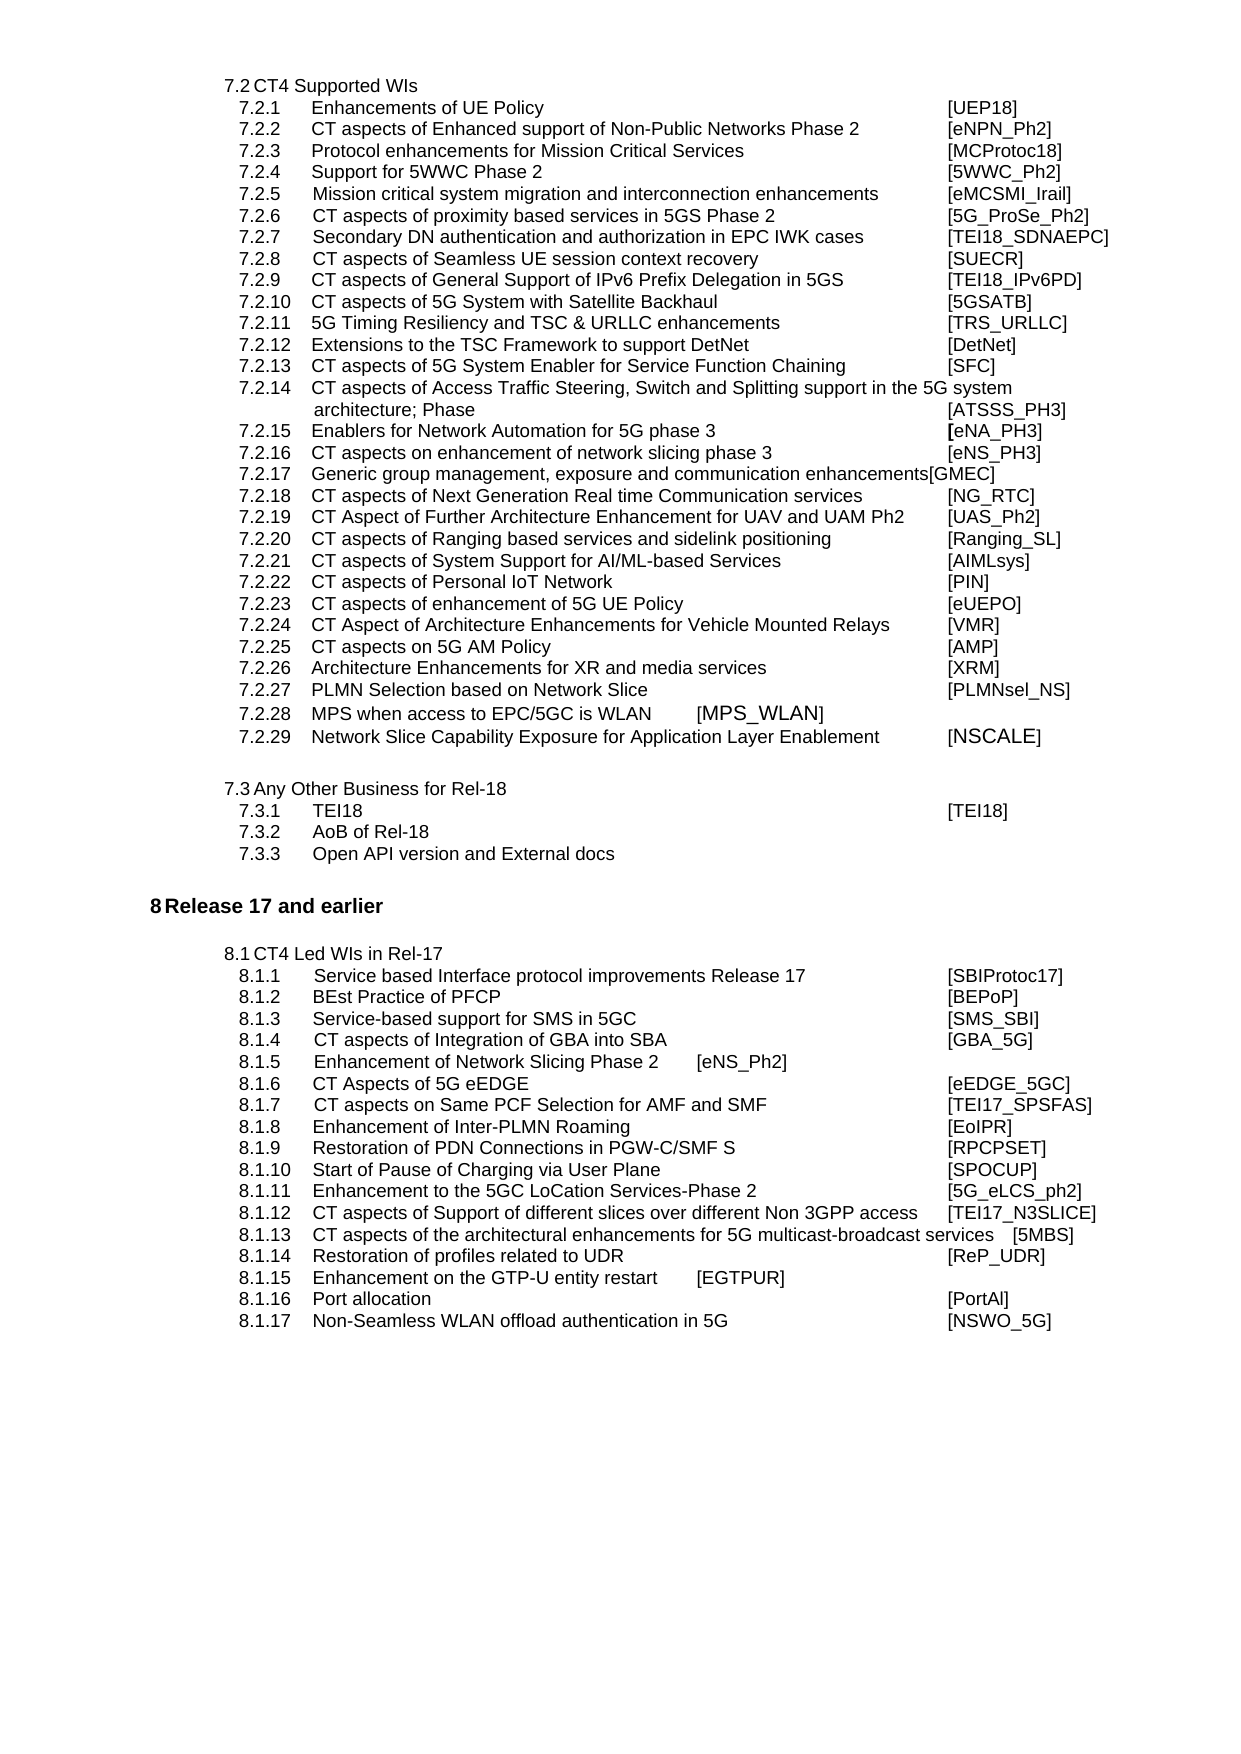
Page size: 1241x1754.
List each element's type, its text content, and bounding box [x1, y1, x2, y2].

subtitle CT aspects of Personal IoT Network [PIN] [239, 571, 1136, 592]
subtitle CT aspects on Same PCF Selection for AMF and SMF [TEI17_SPSFAS] [239, 1094, 1136, 1116]
subtitle CT aspects of 5G System Enabler for Service Function Chaining [SFC] [239, 355, 1136, 377]
subtitle Enhancement on the GTP-U entity restart [EGTPUR] [239, 1266, 1136, 1288]
subtitle CT aspects of the architectural enhancements for 5G multicast-broadcast services [5MBS] [239, 1223, 1136, 1245]
subtitle 5G Timing Resiliency and TSC & URLLC enhancements [TRS_URLLC] [239, 312, 1136, 334]
subtitle TEI18 [TEI18] [239, 799, 1136, 821]
subtitle Any Other Business for Rel-18 [224, 778, 1165, 799]
subtitle CT4 Supported WIs [224, 75, 1165, 97]
subtitle MPS when access to EPC/5GC is WLAN [MPS_WLAN] [239, 700, 1136, 724]
subtitle CT aspects of Support of different slices over different Non 3GPP access [TEI17_N3SLICE] [239, 1202, 1136, 1223]
subtitle Architecture Enhancements for XR and media services [XRM] [239, 657, 1136, 679]
subtitle Support for 5WWC Phase 2 [5WWC_Ph2] [239, 161, 1136, 183]
subtitle CT aspects of Next Generation Real time Communication services [NG_RTC] [239, 485, 1136, 506]
subtitle CT aspects of proximity based services in 5GS Phase 2 [5G_ProSe_Ph2] [239, 204, 1136, 226]
subtitle CT aspects of Seamless UE session context recovery [SUECR] [239, 247, 1136, 269]
subtitle Mission critical system migration and interconnection enhancements [eMCSMI_Irail] [239, 183, 1136, 204]
subtitle CT aspects of 5G System with Satellite Backhaul [5GSATB] [239, 291, 1136, 312]
subtitle Service-based support for SMS in 5GC [SMS_SBI] [239, 1008, 1136, 1029]
subtitle Enablers for Network Automation for 5G phase 3 [eNA_PH3] [239, 420, 1136, 442]
subtitle BEst Practice of PFCP [BEPoP] [239, 986, 1136, 1008]
subtitle Secondary DN authentication and authorization in EPC IWK cases [TEI18_SDNAEPC] [239, 226, 1136, 247]
subtitle Enhancement to the 5GC LoCation Services-Phase 2 [5G_eLCS_ph2] [239, 1180, 1136, 1202]
subtitle CT aspects of Enhanced support of Non-Public Networks Phase 2 [eNPN_Ph2] [239, 118, 1136, 140]
subtitle Protocol enhancements for Mission Critical Services [MCProtoc18] [239, 140, 1136, 161]
subtitle PLMN Selection based on Network Slice [PLMNsel_NS] [239, 679, 1136, 700]
subtitle Restoration of PDN Connections in PGW-C/SMF S [RPCPSET] [239, 1137, 1136, 1159]
subtitle CT Aspect of Architecture Enhancements for Vehicle Mounted Relays [VMR] [239, 614, 1136, 636]
subtitle Generic group management, exposure and communication enhancements[GMEC] [239, 463, 1136, 485]
subtitle Release 17 and earlier [150, 894, 1121, 918]
subtitle AoB of Rel-18 [239, 821, 1136, 843]
subtitle CT aspects of System Support for AI/ML-based Services [AIMLsys] [239, 549, 1136, 571]
subtitle CT Aspects of 5G eEDGE [eEDGE_5GC] [239, 1072, 1136, 1094]
subtitle Start of Pause of Charging via User Plane [SPOCUP] [239, 1159, 1136, 1180]
subtitle Restoration of profiles related to UDR [ReP_UDR] [239, 1245, 1136, 1266]
subtitle CT aspects of General Support of IPv6 Prefix Delegation in 5GS [TEI18_IPv6PD] [239, 269, 1136, 291]
subtitle CT Aspect of Further Architecture Enhancement for UAV and UAM Ph2 [UAS_Ph2] [239, 506, 1136, 528]
subtitle CT aspects on enhancement of network slicing phase 3 [eNS_PH3] [239, 442, 1136, 463]
subtitle Port allocation [PortAl] [239, 1288, 1136, 1309]
subtitle CT aspects of enhancement of 5G UE Policy [eUEPO] [239, 592, 1136, 614]
subtitle CT aspects of Ranging based services and sidelink positioning [Ranging_SL] [239, 528, 1136, 549]
subtitle Enhancement of Inter-PLMN Roaming [EoIPR] [239, 1116, 1136, 1137]
subtitle CT aspects of Integration of GBA into SBA [GBA_5G] [239, 1029, 1136, 1051]
subtitle Enhancement of Network Slicing Phase 2 [eNS_Ph2] [239, 1051, 1136, 1072]
subtitle CT4 Led WIs in Rel-17 [224, 943, 1165, 964]
subtitle CT aspects of Access Traffic Steering, Switch and Splitting support in the 5G system architecture; Phase [ATSSS_PH3] [239, 377, 1136, 420]
subtitle Enhancements of UE Policy [UEP18] [239, 97, 1136, 118]
subtitle Service based Interface protocol improvements Release 17 [SBIProtoc17] [239, 964, 1136, 986]
subtitle Extensions to the TSC Framework to support DetNet [DetNet] [239, 334, 1136, 355]
subtitle Network Slice Capability Exposure for Application Layer Enablement [NSCALE] [239, 724, 1136, 748]
subtitle CT aspects on 5G AM Policy [AMP] [239, 636, 1136, 657]
subtitle Non-Seamless WLAN offload authentication in 5G [NSWO_5G] [239, 1309, 1136, 1331]
subtitle Open API version and External docs [239, 843, 1136, 864]
